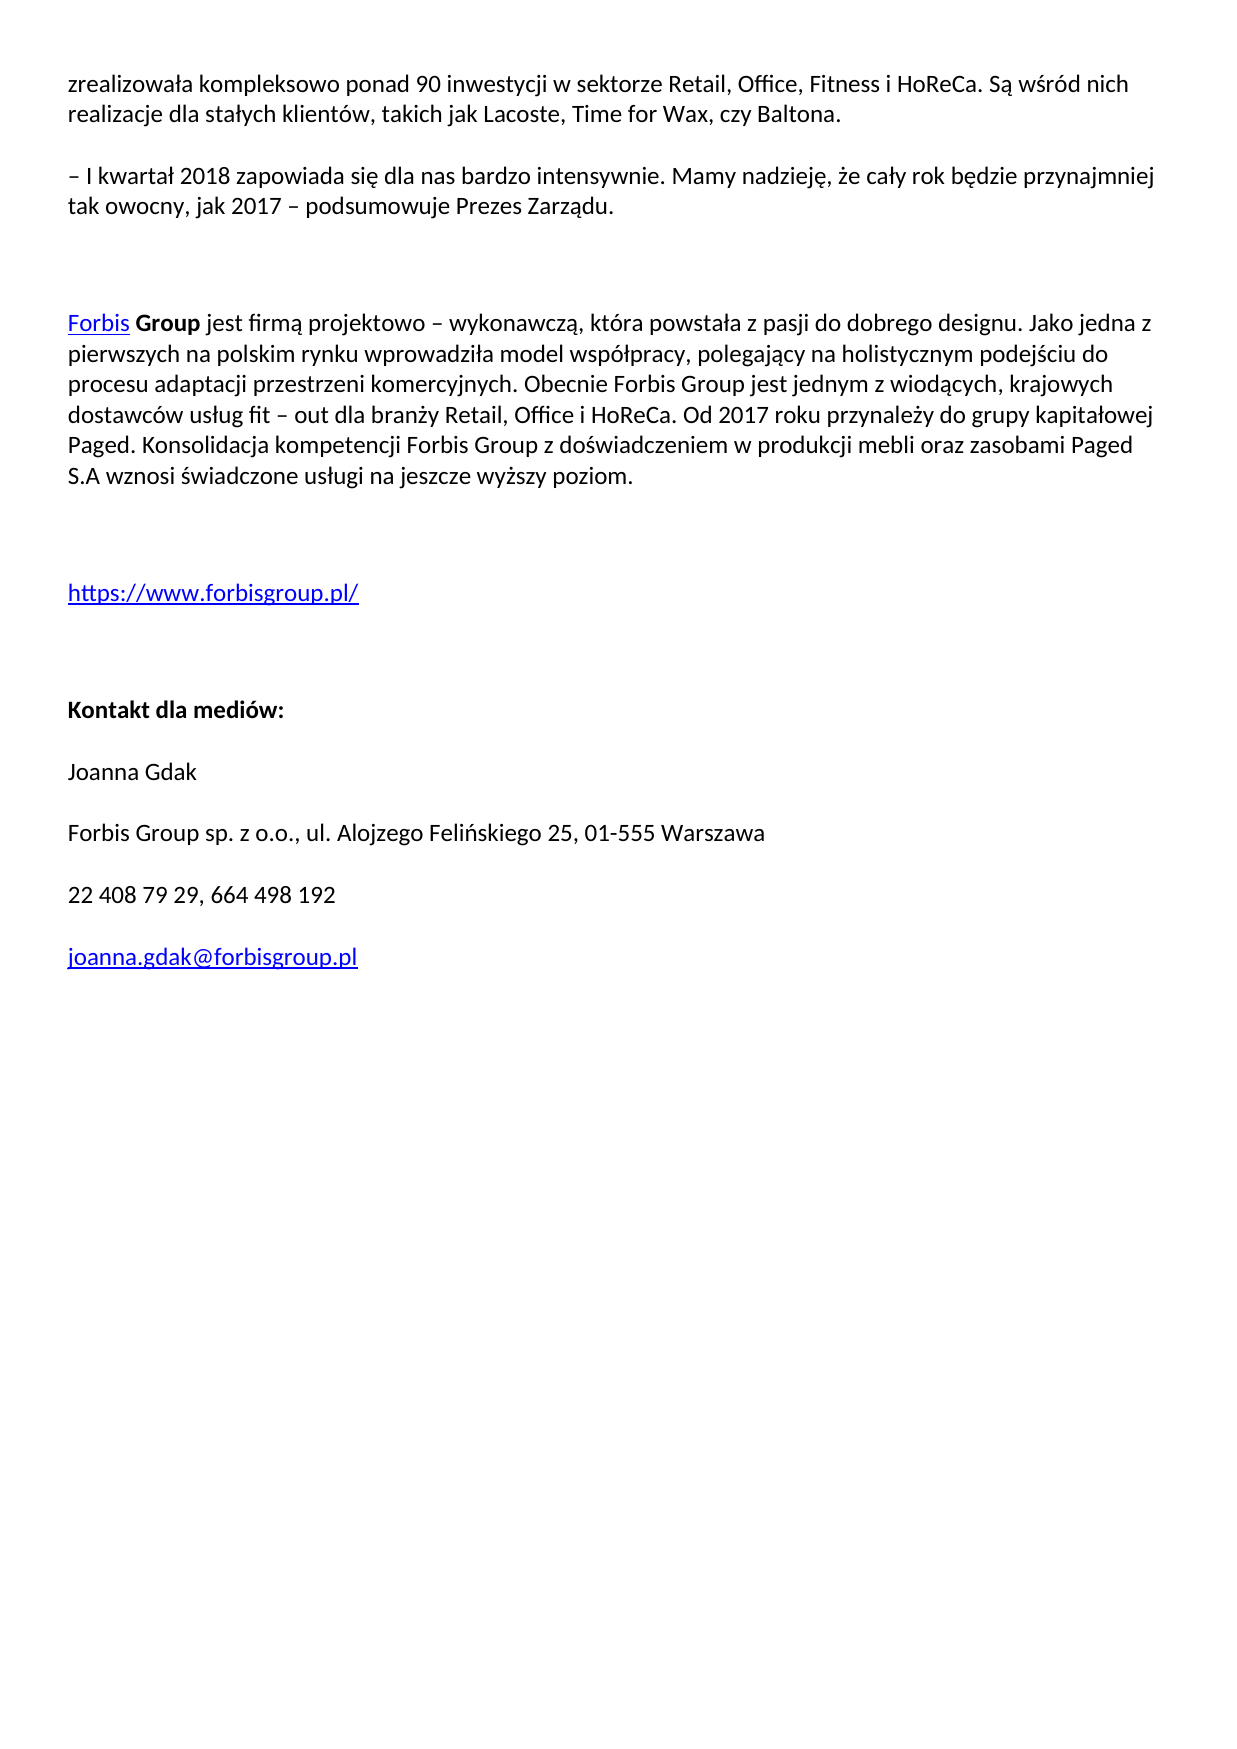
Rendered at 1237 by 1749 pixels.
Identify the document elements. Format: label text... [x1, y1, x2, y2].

text Kontakt dla mediów: [68, 694, 1169, 724]
text Forbis Group sp. z o.o., ul. Alojzego Felińskiego 25, 01-555 Warszawa [68, 818, 1169, 848]
text https://www.forbisgroup.pl/ [68, 577, 1169, 608]
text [68, 68, 1169, 129]
text joanna.gdak@forbisgroup.pl [68, 941, 1169, 972]
text Joanna Gdak [68, 756, 1169, 786]
text 22 408 79 29, 664 498 192 [68, 879, 1169, 910]
text Forbis Group jest firmą projektowo – wykonawczą, która powstała z pasji do dobrego designu. Jako jedna z pierwszych na polskim rynku wprowadziła model współpracy, polegający na holistycznym podejściu do procesu adaptacji przestrzeni komercyjnych. Obecnie Forbis Group jest jednym z wiodących, krajowych dostawców usług fit – out dla branży Retail, Office i HoReCa. Od 2017 roku przynależy do grupy kapitałowej Paged. Konsolidacja kompetencji Forbis Group z doświadczeniem w produkcji mebli oraz zasobami Paged S.A wznosi świadczone usługi na jeszcze wyższy poziom. [68, 307, 1169, 491]
text – I kwartał 2018 zapowiada się dla nas bardzo intensywnie. Mamy nadzieję, że cały rok będzie przynajmniej tak owocny, jak 2017 – podsumowuje Prezes Zarządu. [68, 160, 1169, 221]
